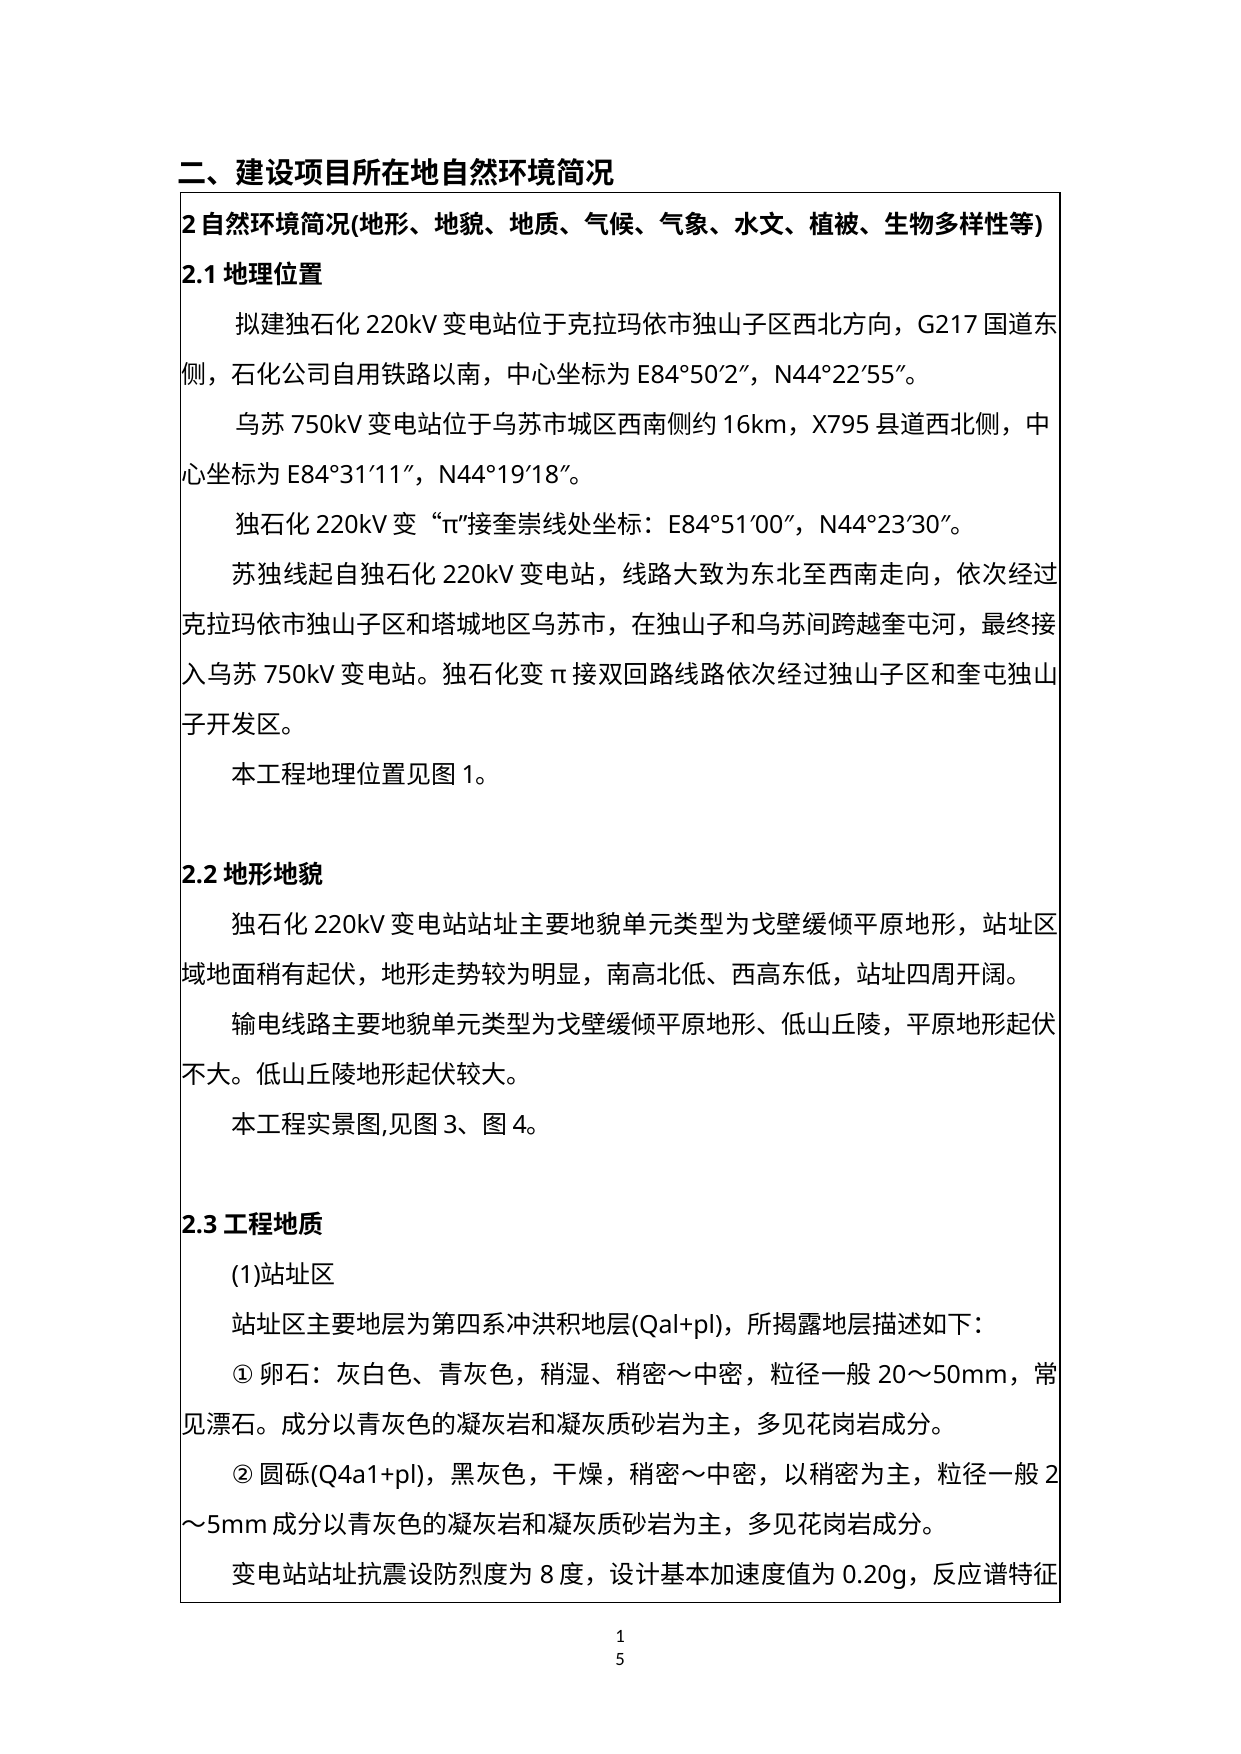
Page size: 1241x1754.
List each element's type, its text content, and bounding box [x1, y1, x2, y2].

text 二、建设项目所在地自然环境简况 [177, 150, 1063, 192]
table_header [181, 193, 1059, 1602]
